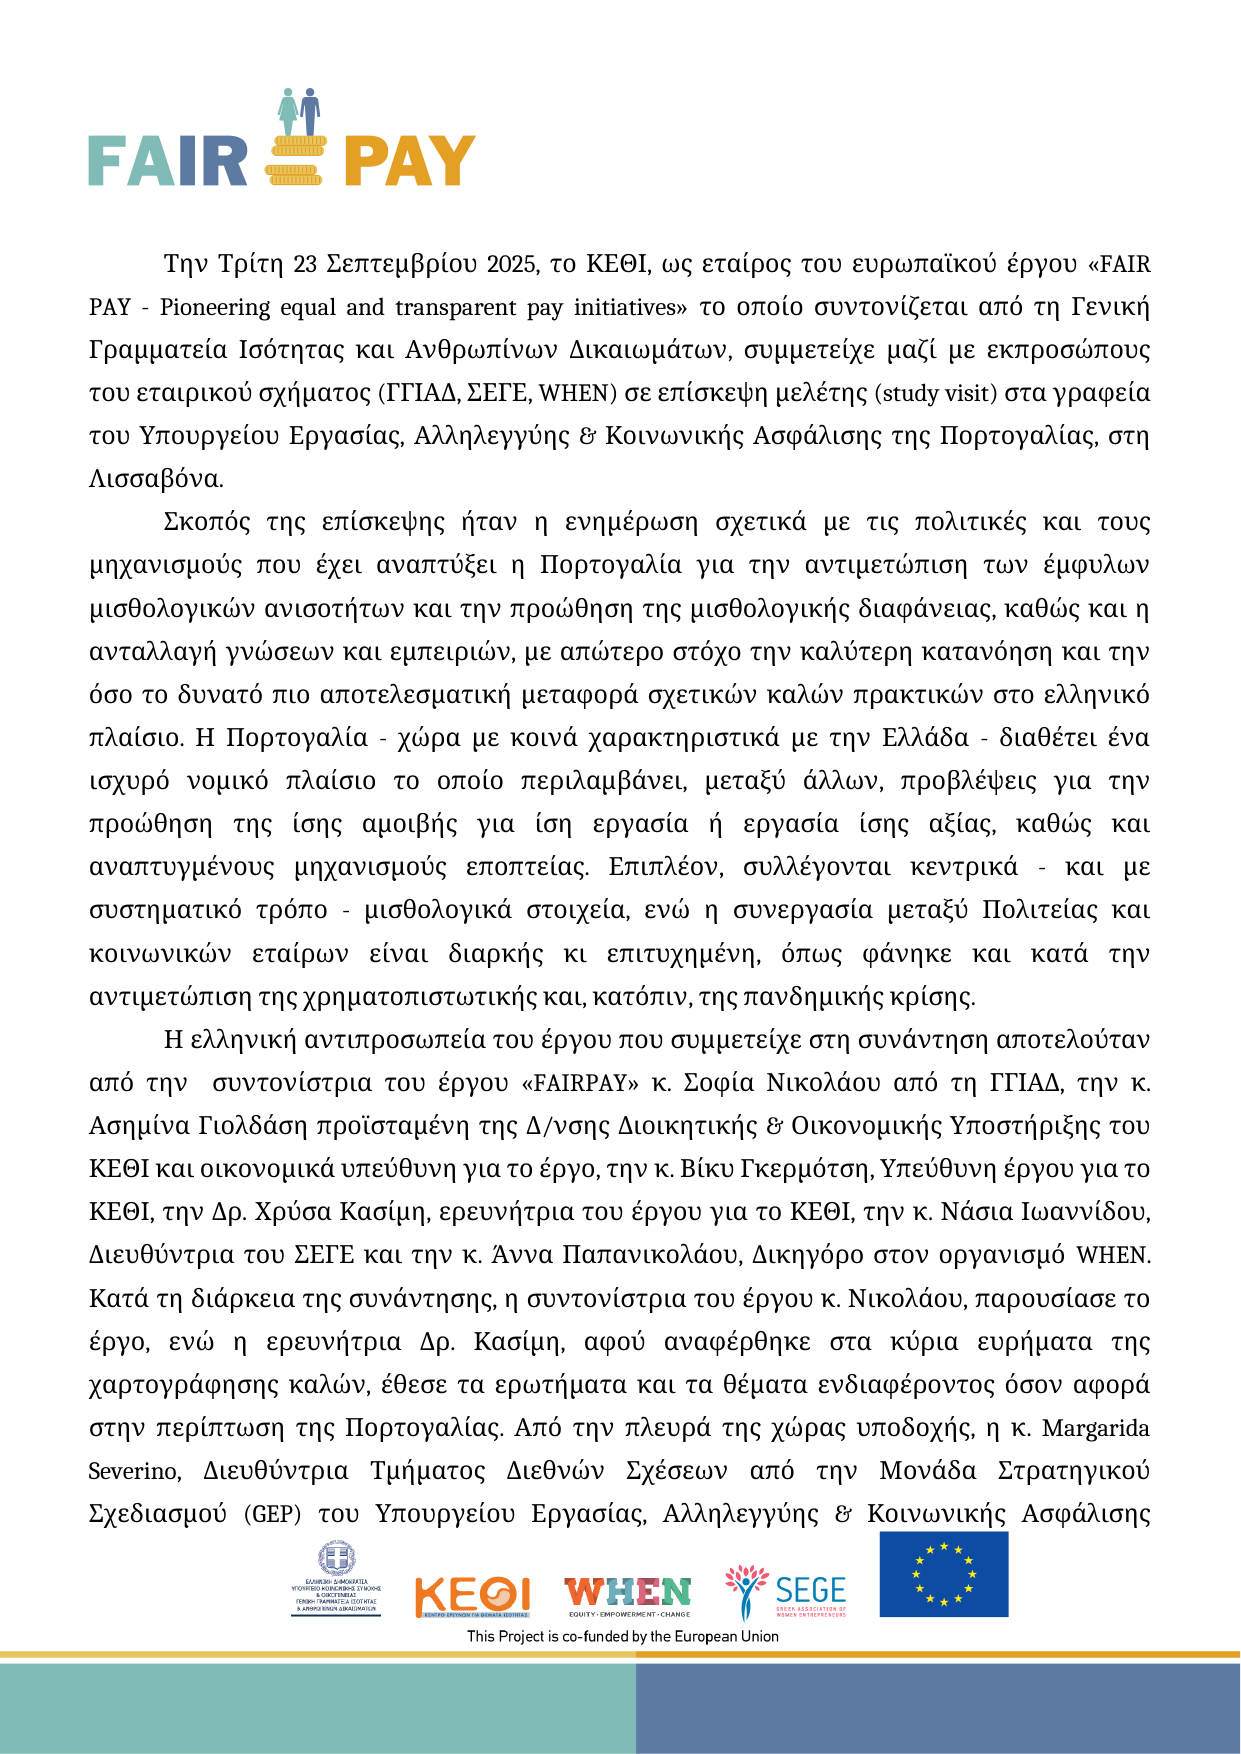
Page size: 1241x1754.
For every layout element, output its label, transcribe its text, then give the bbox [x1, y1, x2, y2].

picture [0, 1531, 1241, 1754]
text Την Τρίτη 23 Σεπτεμβρίου 2025, το ΚΕΘΙ, ως εταίρος του ευρωπαϊκού έργου «FAIR PAY - Pioneering equal and transparent pay initiatives» το οποίο συντονίζεται από τη Γενική Γραμματεία Ισότητας και Ανθρωπίνων Δικαιωμάτων, συμμετείχε μαζί με εκπροσώπους του εταιρικού σχήματος (ΓΓΙΑΔ, ΣΕΓΕ, WHEN) σε επίσκεψη μελέτης (study visit) στα γραφεία του Υπουργείου Εργασίας, Αλληλεγγύης & Κοινωνικής Ασφάλισης της Πορτογαλίας, στη Λισσαβόνα. [89, 89, 1152, 494]
text Σκοπός της επίσκεψης ήταν η ενημέρωση σχετικά με τις πολιτικές και τους μηχανισμούς που έχει αναπτύξει η Πορτογαλία για την αντιμετώπιση των έμφυλων μισθολογικών ανισοτήτων και την προώθηση της μισθολογικής διαφάνειας, καθώς και η ανταλλαγή γνώσεων και εμπειριών, με απώτερο στόχο την καλύτερη κατανόηση και την όσο το δυνατό πιο αποτελεσματική μεταφορά σχετικών καλών πρακτικών στο ελληνικό πλαίσιο. Η Πορτογαλία - χώρα με κοινά χαρακτηριστικά με την Ελλάδα - διαθέτει ένα ισχυρό νομικό πλαίσιο το οποίο περιλαμβάνει, μεταξύ άλλων, προβλέψεις για την προώθηση της ίσης αμοιβής για ίση εργασία ή εργασία ίσης αξίας, καθώς και αναπτυγμένους μηχανισμούς εποπτείας. Επιπλέον, συλλέγονται κεντρικά - και με συστηματικό τρόπο - μισθολογικά στοιχεία, ενώ η συνεργασία μεταξύ Πολιτείας και κοινωνικών εταίρων είναι διαρκής κι επιτυχημένη, όπως φάνηκε και κατά την αντιμετώπιση της χρηματοπιστωτικής και, κατόπιν, της πανδημικής κρίσης. [89, 508, 1152, 1011]
picture [0, 0, 1239, 236]
